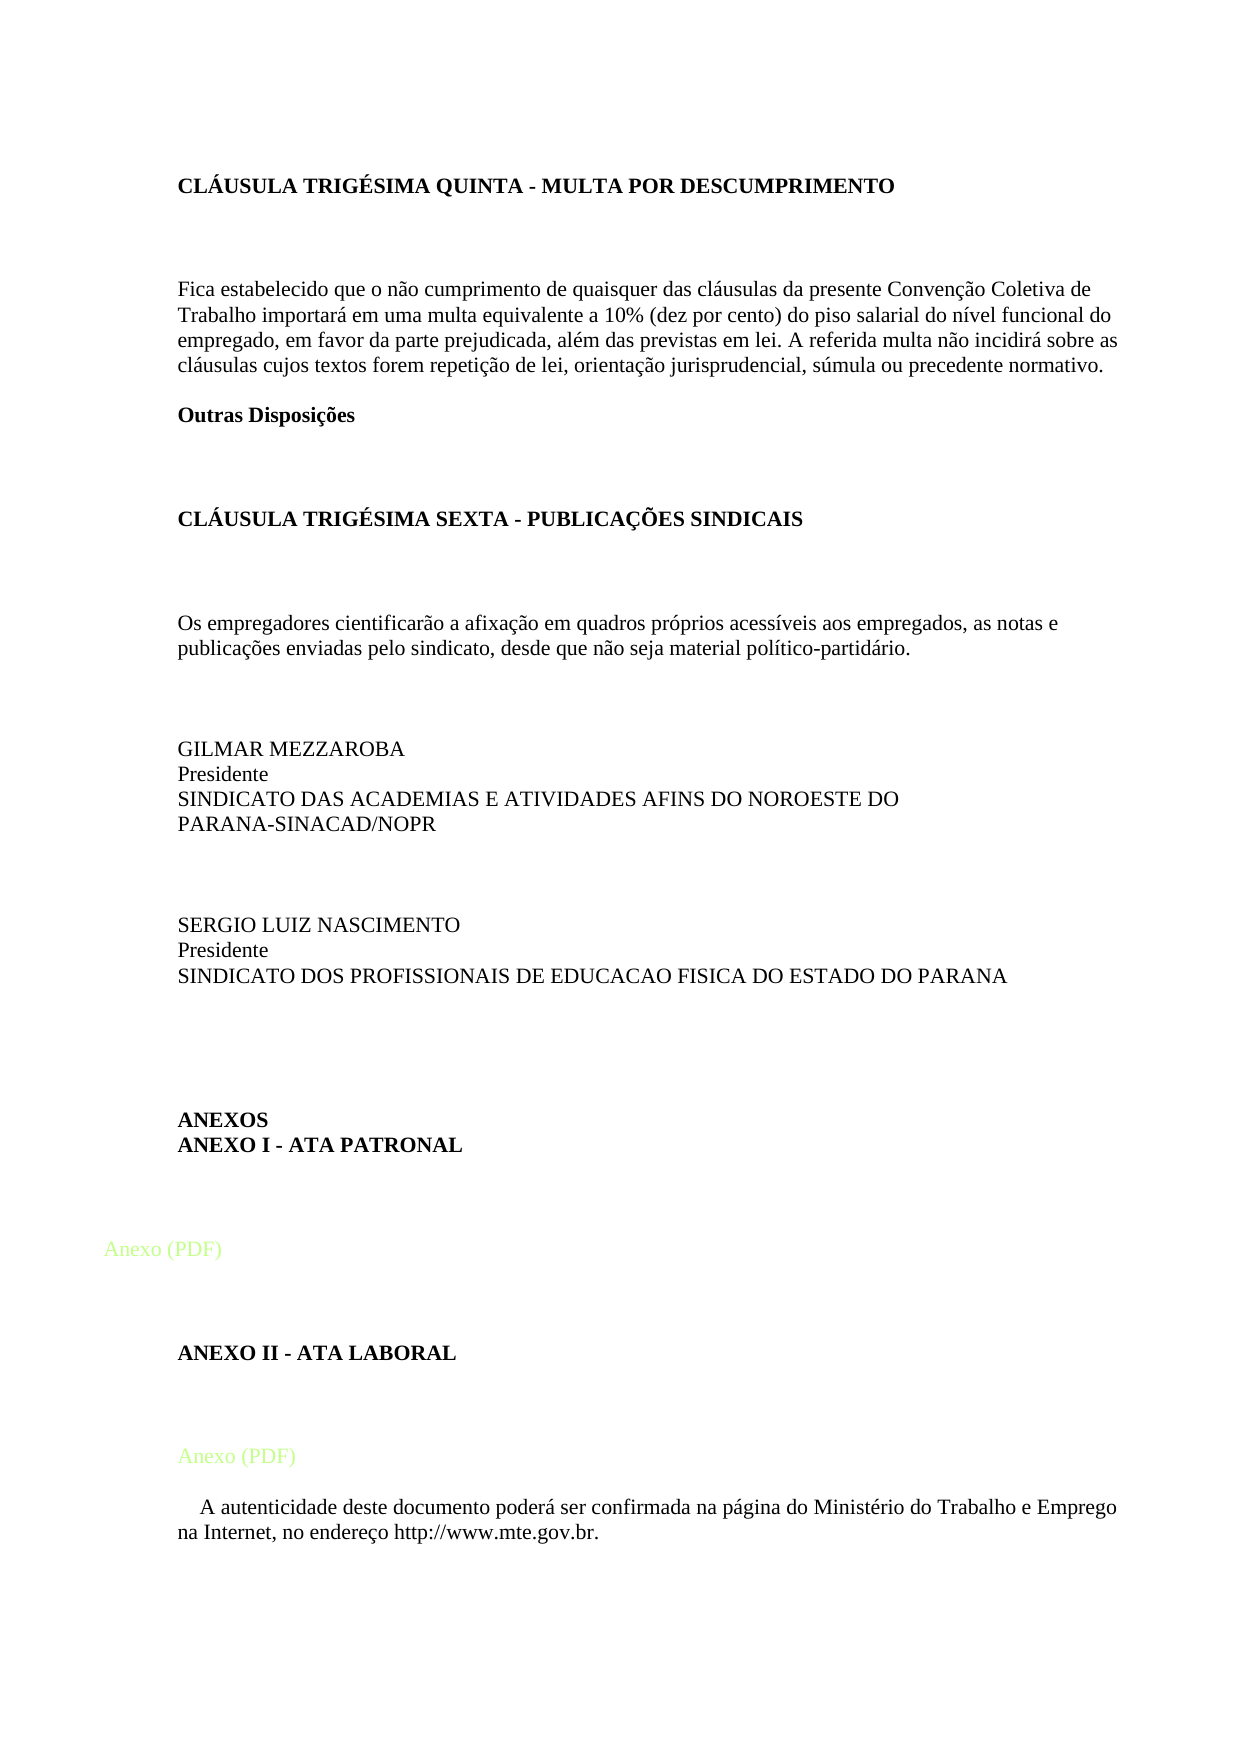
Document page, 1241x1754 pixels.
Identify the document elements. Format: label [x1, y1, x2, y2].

table_header [177, 148, 1240, 1544]
